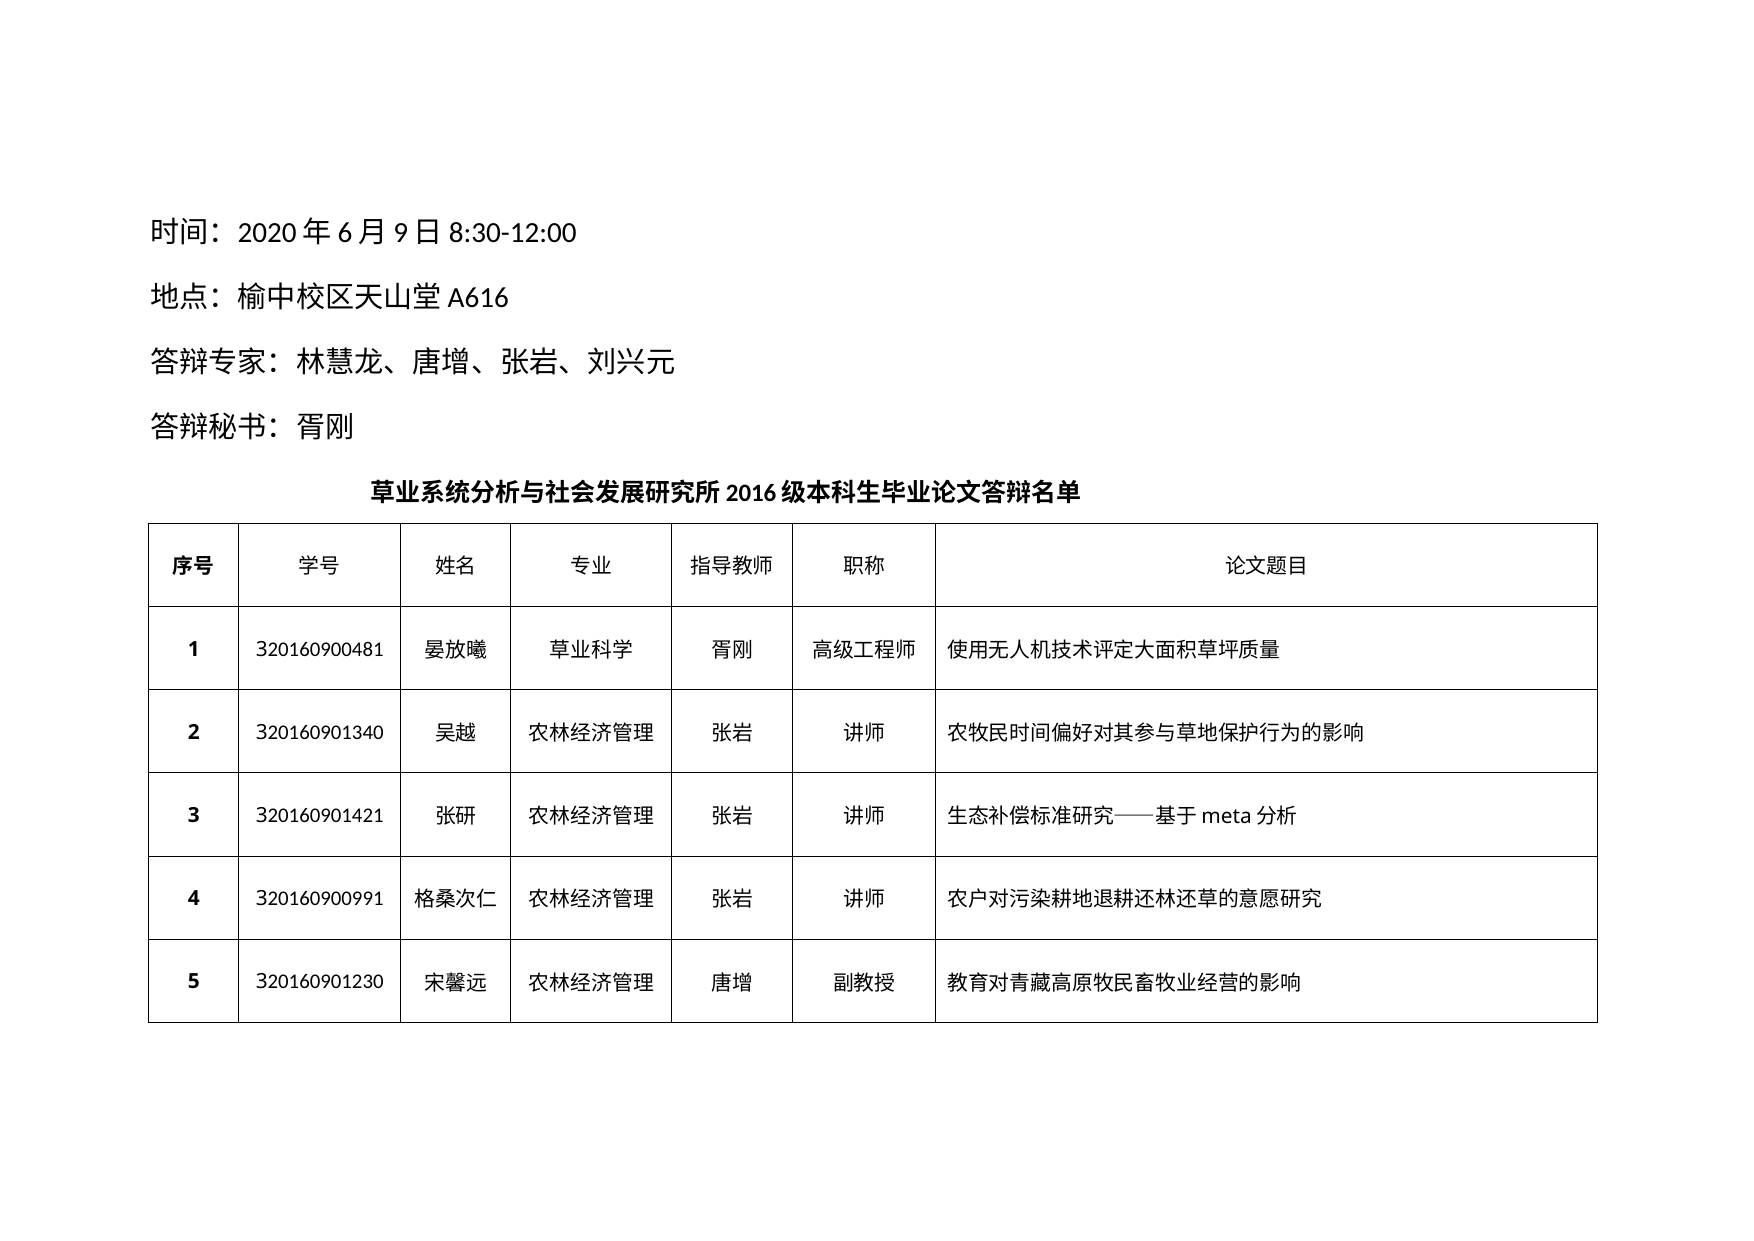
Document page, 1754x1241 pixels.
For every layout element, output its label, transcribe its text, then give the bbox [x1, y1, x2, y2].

table_cell 320160900481 [239, 607, 400, 689]
table_cell 农林经济管理 [511, 773, 671, 856]
table_cell 唐增 [672, 940, 792, 1022]
table_cell 320160900991 [239, 857, 400, 939]
table_cell 讲师 [793, 857, 935, 939]
table_header 论文题目 [936, 524, 1597, 606]
table_cell 4 [149, 857, 238, 939]
table_cell 农林经济管理 [511, 857, 671, 939]
table_cell 张岩 [672, 857, 792, 939]
table_cell 3 [149, 773, 238, 856]
table_cell 农牧民时间偏好对其参与草地保护行为的影响 [936, 690, 1597, 772]
table_cell 生态补偿标准研究——基于meta分析 [936, 773, 1597, 856]
table_cell 高级工程师 [793, 607, 935, 689]
table_cell 农户对污染耕地退耕还林还草的意愿研究 [936, 857, 1597, 939]
text 草业系统分析与社会发展研究所2016级本科生毕业论文答辩名单 [150, 458, 1604, 523]
table_cell 胥刚 [672, 607, 792, 689]
table_header 职称 [793, 524, 935, 606]
table_header 姓名 [401, 524, 510, 606]
table_cell 张岩 [672, 690, 792, 772]
table_cell 讲师 [793, 690, 935, 772]
table_cell 1 [149, 607, 238, 689]
table_cell 宋馨远 [401, 940, 510, 1022]
text 答辩秘书：胥刚 [150, 393, 1604, 458]
table_header 专业 [511, 524, 671, 606]
table_header 序号 [149, 524, 238, 606]
table_cell 教育对青藏高原牧民畜牧业经营的影响 [936, 940, 1597, 1022]
table_cell 2 [149, 690, 238, 772]
text 答辩专家：林慧龙、唐增、张岩、刘兴元 [150, 328, 1604, 393]
table_cell 使用无人机技术评定大面积草坪质量 [936, 607, 1597, 689]
table_cell 5 [149, 940, 238, 1022]
table_cell 320160901340 [239, 690, 400, 772]
table_cell 张研 [401, 773, 510, 856]
table_cell 讲师 [793, 773, 935, 856]
table_cell 吴越 [401, 690, 510, 772]
table_cell 格桑次仁 [401, 857, 510, 939]
table_cell 副教授 [793, 940, 935, 1022]
table_cell 320160901230 [239, 940, 400, 1022]
table_cell 农林经济管理 [511, 690, 671, 772]
table_cell 晏放曦 [401, 607, 510, 689]
table_header 指导教师 [672, 524, 792, 606]
table_cell 农林经济管理 [511, 940, 671, 1022]
table_cell 草业科学 [511, 607, 671, 689]
table_header 学号 [239, 524, 400, 606]
text 地点：榆中校区天山堂A616 [150, 263, 1604, 328]
text 时间：2020年6月9日8:30-12:00 [150, 198, 1604, 263]
table_cell 320160901421 [239, 773, 400, 856]
table_cell 张岩 [672, 773, 792, 856]
